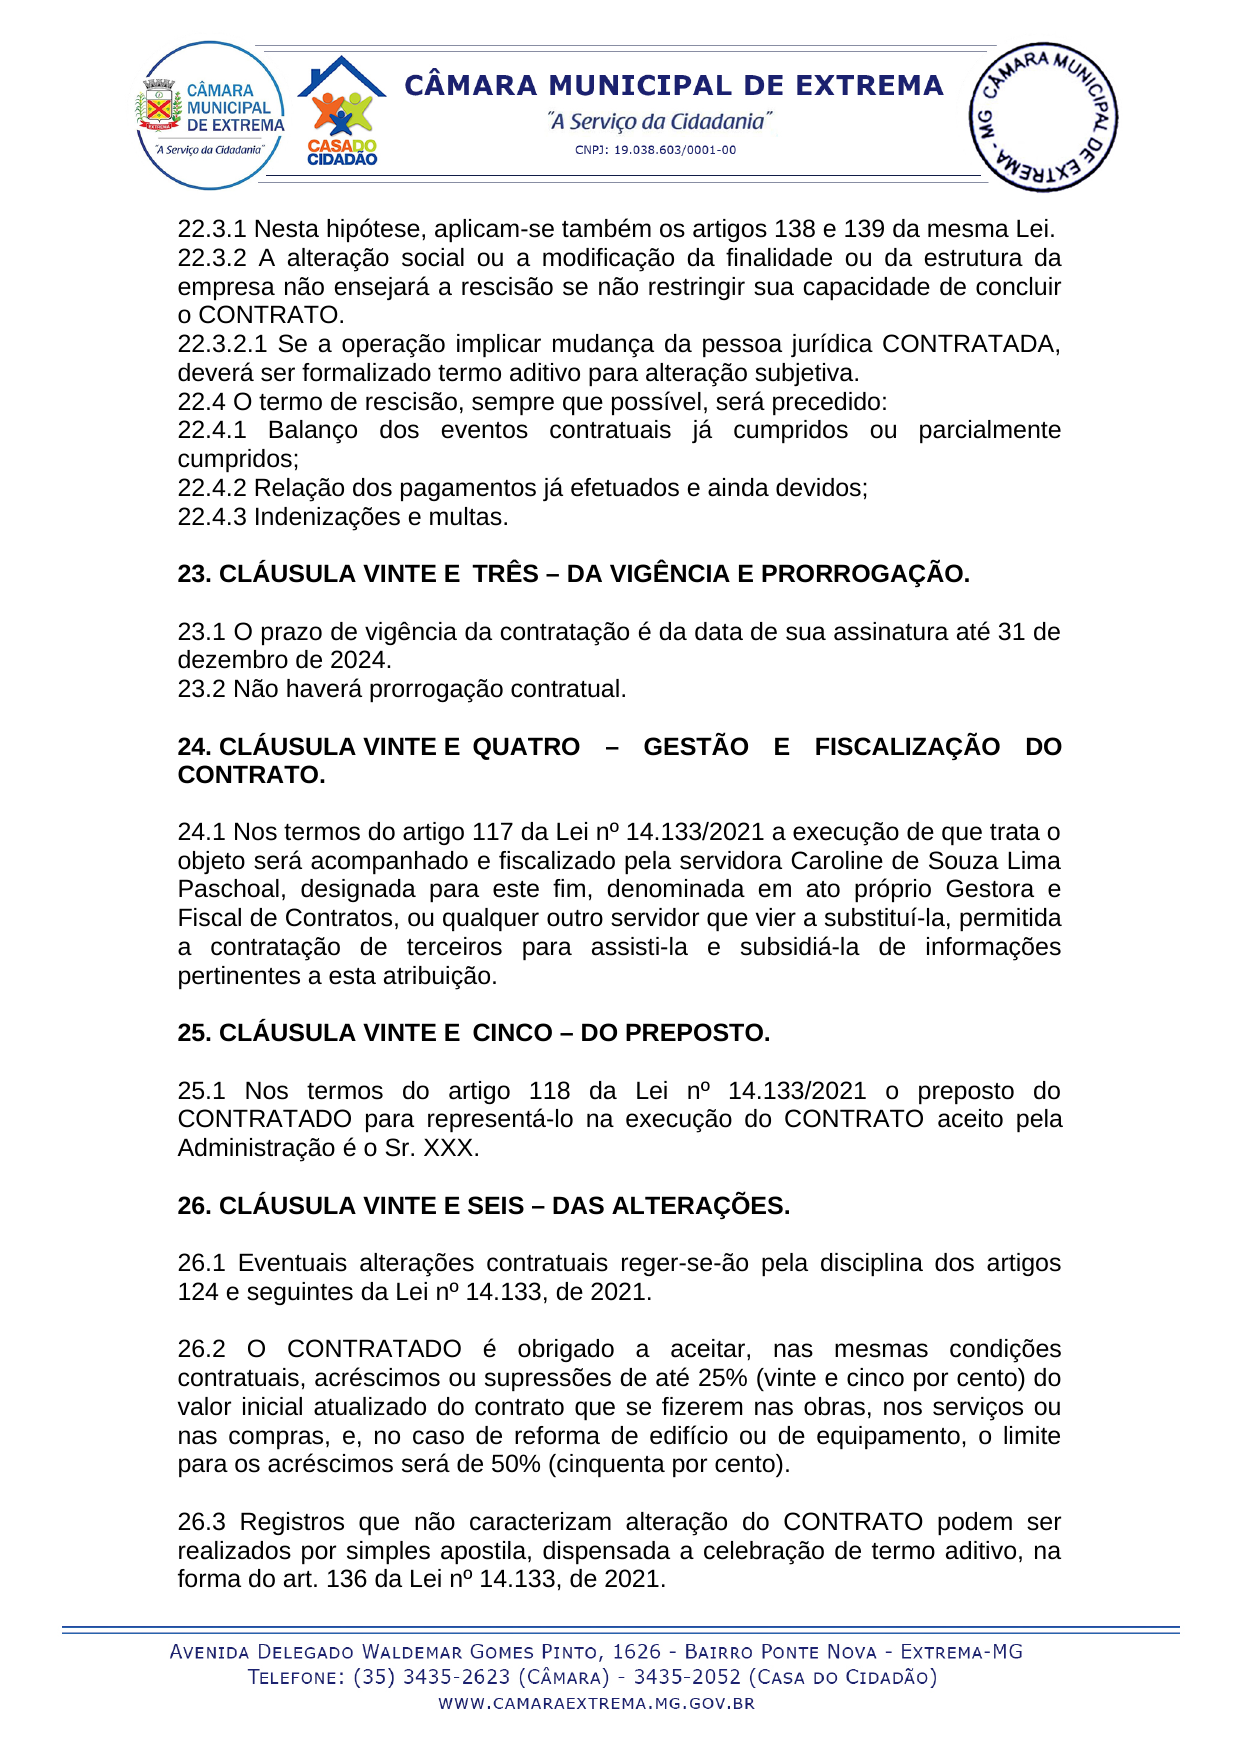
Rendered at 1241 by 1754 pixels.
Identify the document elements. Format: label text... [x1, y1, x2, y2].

text 23.1 O prazo de vigência da contratação é da data de sua assinatura até 31 de dezembro de 2024. [177, 616, 1063, 674]
text 22.4.2 Relação dos pagamentos já efetuados e ainda devidos; [177, 473, 1063, 501]
text 23.2 Não haverá prorrogação contratual. [177, 674, 1063, 703]
text 22.3.2.1 Se a operação implicar mudança da pessoa jurídica CONTRATADA, deverá ser formalizado termo aditivo para alteração subjetiva. [177, 329, 1063, 386]
text 22.4.3 Indenizações e multas. [177, 501, 1063, 530]
text 25.1 Nos termos do artigo 118 da Lei nº 14.133/2021 o preposto do CONTRATADO para representá-lo na execução do CONTRATO aceito pela Administração é o Sr. XXX. [177, 1076, 1063, 1162]
text 25. CLÁUSULA VINTE E CINCO – DO PREPOSTO. [177, 1018, 1063, 1047]
picture [124, 30, 1123, 221]
text 26.3 Registros que não caracterizam alteração do CONTRATO podem ser realizados por simples apostila, dispensada a celebração de termo aditivo, na forma do art. 136 da Lei nº 14.133, de 2021. [177, 1507, 1063, 1593]
text 26.1 Eventuais alterações contratuais reger-se-ão pela disciplina dos artigos 124 e seguintes da Lei nº 14.133, de 2021. [177, 1248, 1063, 1306]
picture [46, 1615, 1194, 1724]
text 24.1 Nos termos do artigo 117 da Lei nº 14.133/2021 a execução de que trata o objeto será acompanhado e fiscalizado pela servidora Caroline de Souza Lima Paschoal, designada para este fim, denominada em ato próprio Gestora e Fiscal de Contratos, ou qualquer outro servidor que vier a substituí-la, permitida a contratação de terceiros para assisti-la e subsidiá-la de informações pertinentes a esta atribuição. [177, 817, 1063, 989]
text 26. CLÁUSULA VINTE E SEIS – DAS ALTERAÇÕES. [177, 1191, 1063, 1219]
text 22.3.2 A alteração social ou a modificação da finalidade ou da estrutura da empresa não ensejará a rescisão se não restringir sua capacidade de concluir o CONTRATO. [177, 243, 1063, 329]
text 22.4.1 Balanço dos eventos contratuais já cumpridos ou parcialmente cumpridos; [177, 415, 1063, 473]
text 22.3.1 Nesta hipótese, aplicam-se também os artigos 138 e 139 da mesma Lei. [177, 214, 1063, 243]
text 24. CLÁUSULA VINTE E QUATRO – GESTÃO E FISCALIZAÇÃO DO CONTRATO. [177, 731, 1063, 789]
text 23. CLÁUSULA VINTE E TRÊS – DA VIGÊNCIA E PRORROGAÇÃO. [177, 559, 1063, 588]
text 22.4 O termo de rescisão, sempre que possível, será precedido: [177, 386, 1063, 415]
text 26.2 O CONTRATADO é obrigado a aceitar, nas mesmas condições contratuais, acréscimos ou supressões de até 25% (vinte e cinco por cento) do valor inicial atualizado do contrato que se fizerem nas obras, nos serviços ou nas compras, e, no caso de reforma de edifício ou de equipamento, o limite para os acréscimos será de 50% (cinquenta por cento). [177, 1334, 1063, 1478]
